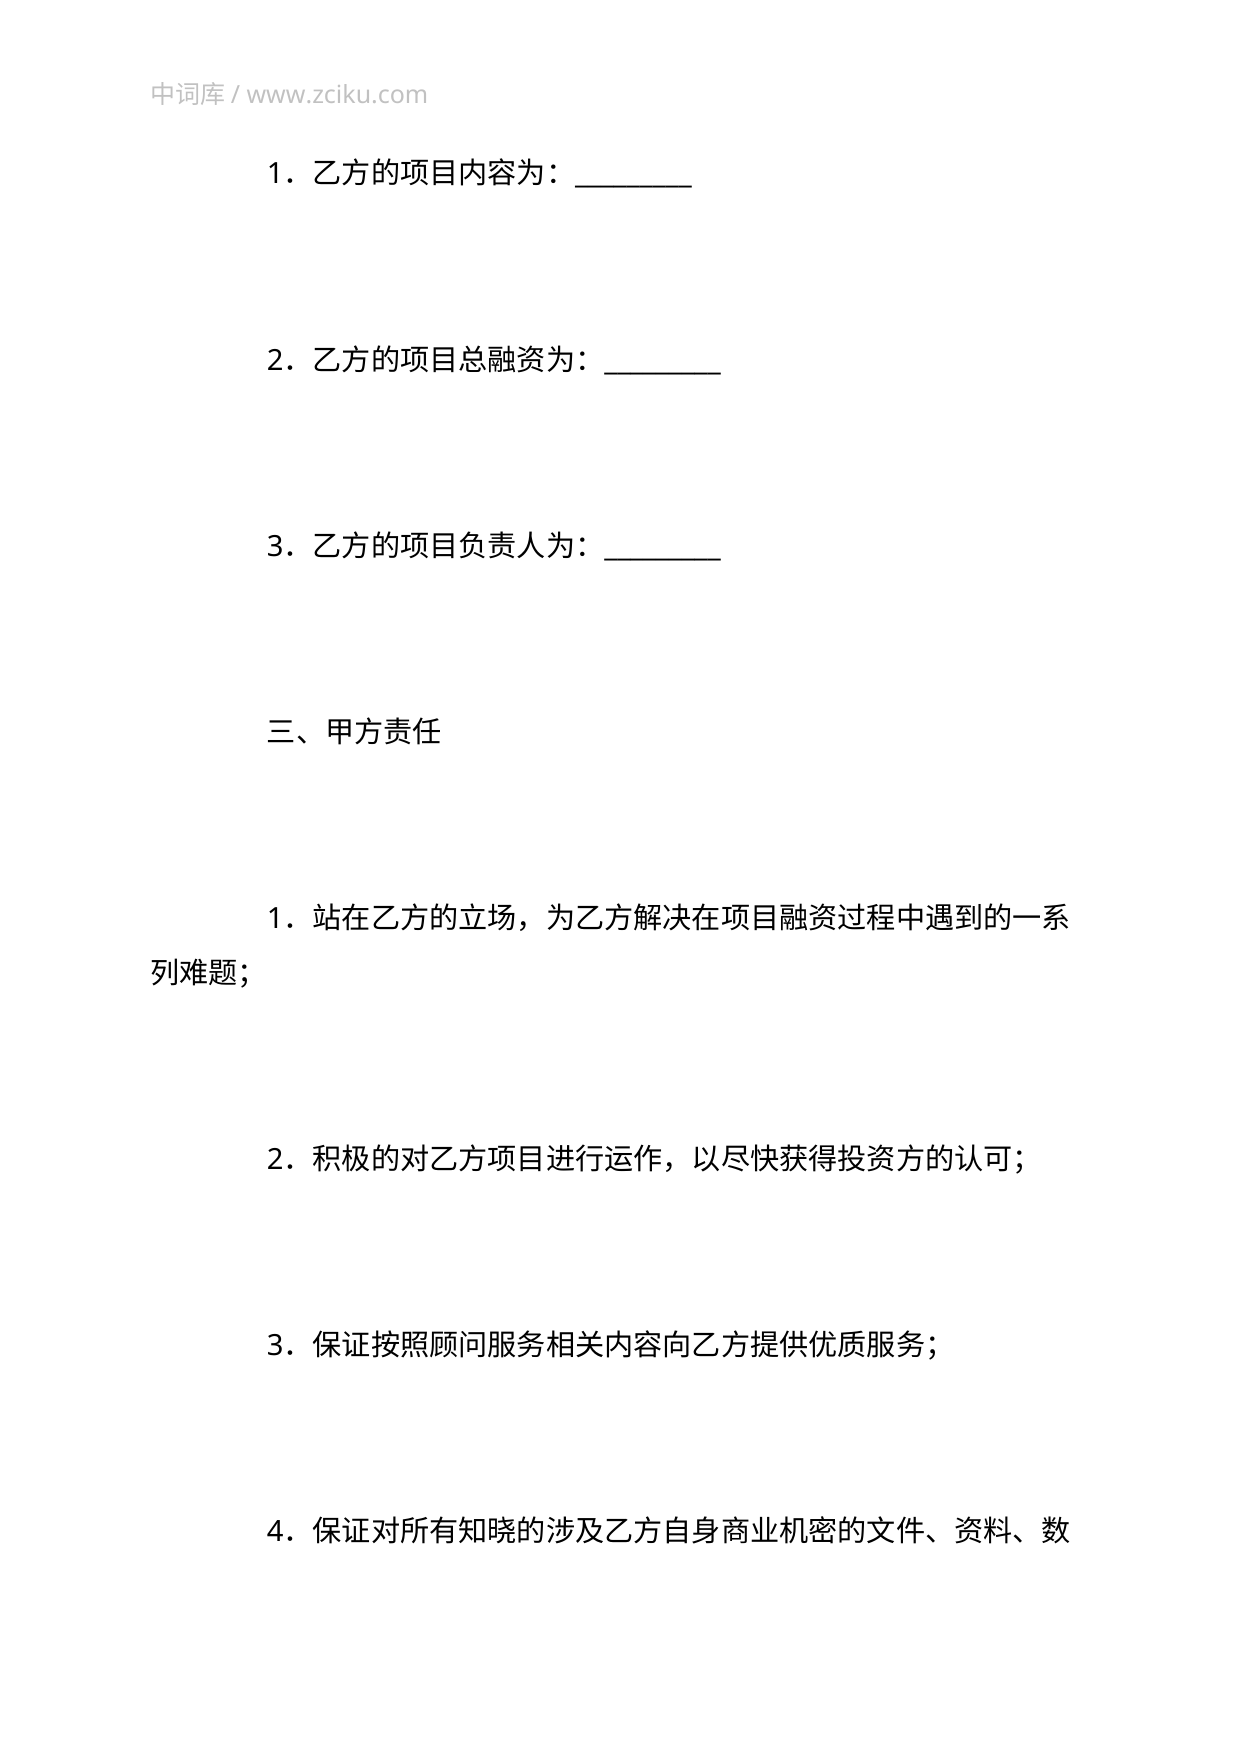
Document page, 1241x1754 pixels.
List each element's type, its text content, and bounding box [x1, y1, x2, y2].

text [150, 1508, 1090, 1550]
text 三、甲方责任 [150, 708, 1090, 751]
text 3．保证按照顾问服务相关内容向乙方提供优质服务； [150, 1321, 1090, 1364]
text 2．积极的对乙方项目进行运作，以尽快获得投资方的认可； [150, 1135, 1090, 1178]
text 3．乙方的项目负责人为：_________ [150, 522, 1090, 565]
text 1．站在乙方的立场，为乙方解决在项目融资过程中遇到的一系列难题； [150, 894, 1090, 992]
text 2．乙方的项目总融资为：_________ [150, 336, 1090, 378]
text 1．乙方的项目内容为：_________ [150, 150, 1090, 192]
